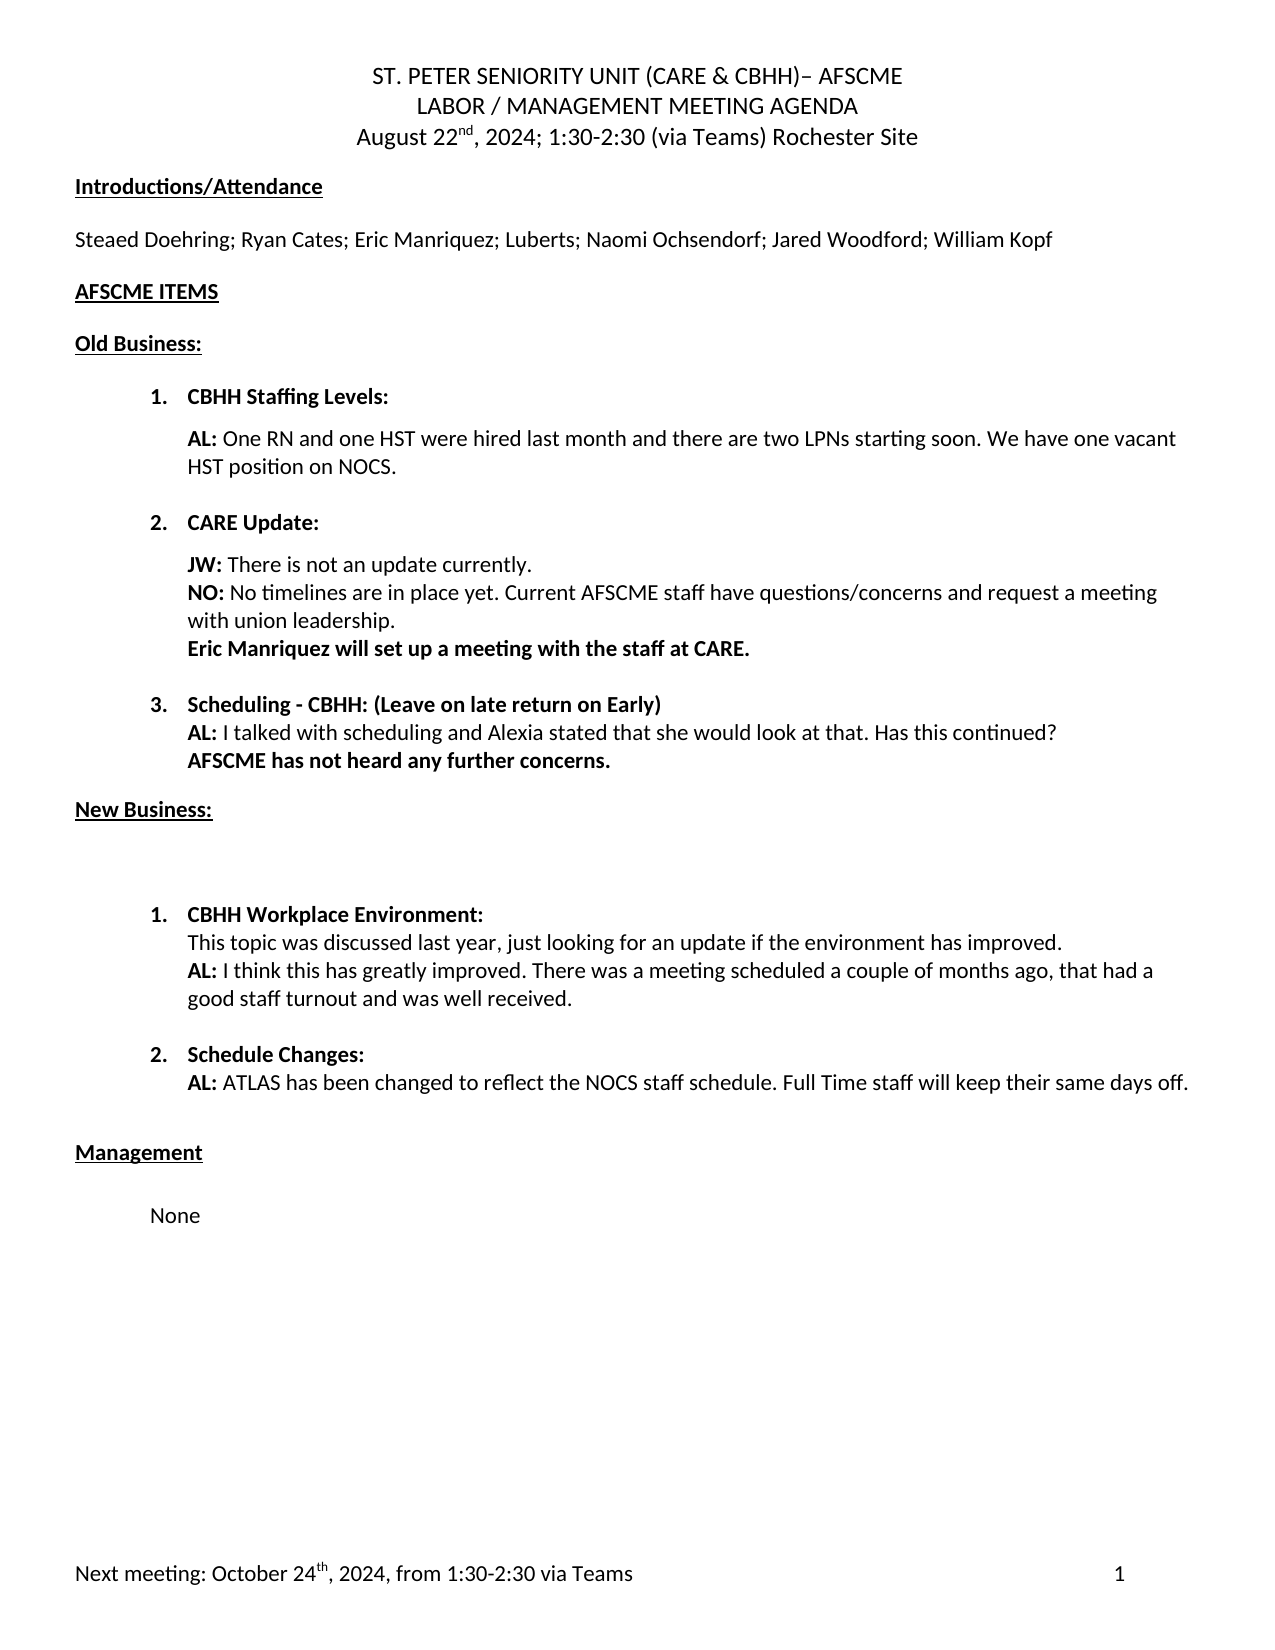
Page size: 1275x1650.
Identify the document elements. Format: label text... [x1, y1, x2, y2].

list JW: There is not an update currently. [187, 550, 1200, 578]
list Management [75, 1138, 1200, 1166]
text Steaed Doehring; Ryan Cates; Eric Manriquez; Luberts; Naomi Ochsendorf; Jared Woodford; William Kopf [75, 225, 1200, 253]
list CBHH Staffing Levels: [150, 382, 1200, 410]
list AL: ATLAS has been changed to reflect the NOCS staff schedule. Full Time staff will keep their same days off. [187, 1068, 1200, 1096]
list CARE Update: [150, 508, 1200, 536]
list CBHH Workplace Environment: [150, 900, 1200, 928]
text None [75, 1201, 1200, 1229]
list Schedule Changes: [150, 1040, 1200, 1068]
text AFSCME ITEMS [75, 277, 1200, 305]
list Eric Manriquez will set up a meeting with the staff at CARE. [187, 634, 1200, 662]
text Old Business: [75, 329, 1200, 358]
text AFSCME has not heard any further concerns. [112, 746, 1200, 774]
text New Business: [75, 795, 1200, 823]
text AL: I talked with scheduling and Alexia stated that she would look at that. Has this continued? [112, 718, 1200, 746]
list AL: One RN and one HST were hired last month and there are two LPNs starting soon. We have one vacant HST position on NOCS. [187, 424, 1200, 480]
list Scheduling - CBHH: (Leave on late return on Early) [150, 690, 1200, 718]
text Introductions/Attendance [75, 172, 1200, 200]
list NO: No timelines are in place yet. Current AFSCME staff have questions/concerns and request a meeting with union leadership. [187, 578, 1200, 634]
list AL: I think this has greatly improved. There was a meeting scheduled a couple of months ago, that had a good staff turnout and was well received. [187, 956, 1200, 1012]
list This topic was discussed last year, just looking for an update if the environment has improved. [187, 928, 1200, 956]
